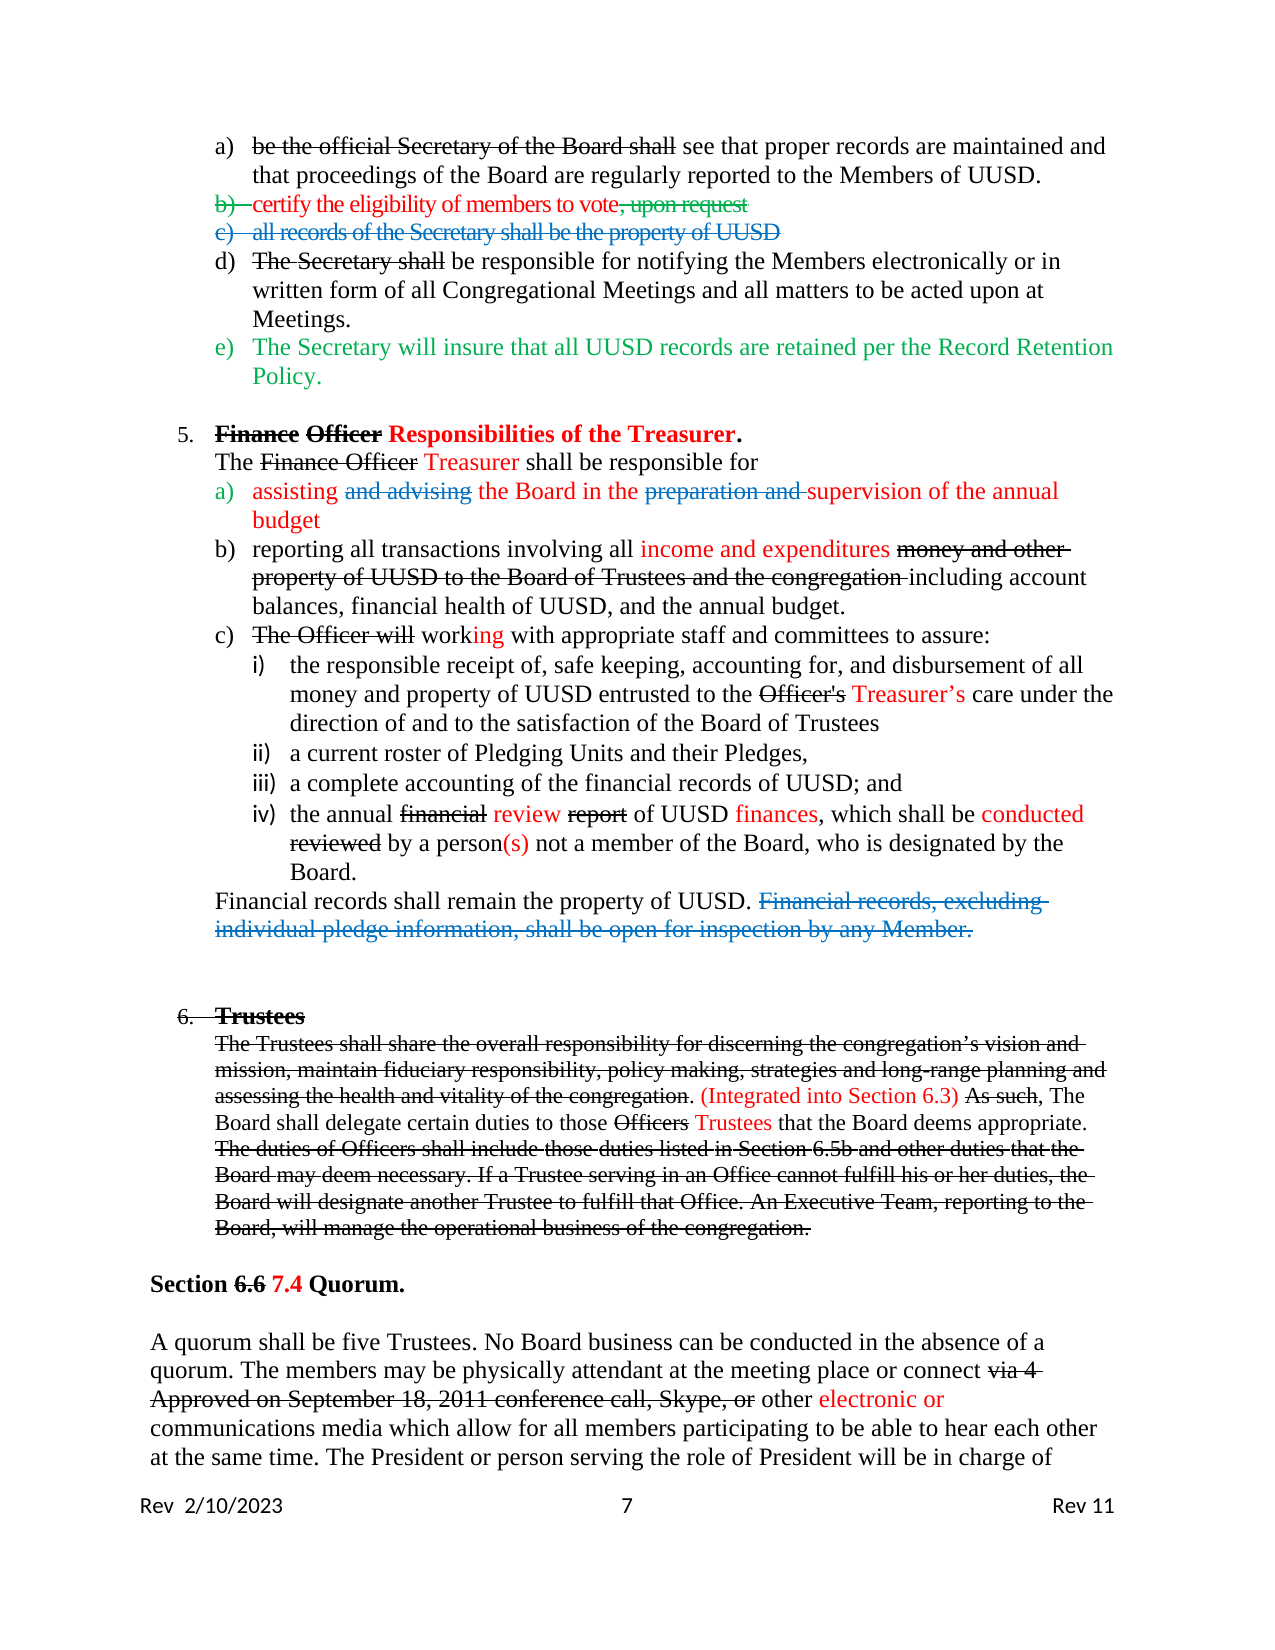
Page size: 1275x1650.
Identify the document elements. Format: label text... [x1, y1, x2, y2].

subtitle Section 6.6 7.4 Quorum. [150, 1269, 1135, 1298]
list be the official Secretary of the Board shall see that proper records are maintained and that proceedings of the Board are regularly reported to the Members of UUSD. [214, 131, 1124, 189]
list The Secretary will insure that all UUSD records are retained per the Record Retention Policy. [214, 332, 1123, 390]
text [150, 1327, 1114, 1470]
list a complete accounting of the financial records of UUSD; and [252, 767, 1123, 798]
list the annual financial review report of UUSD finances, which shall be conducted reviewed by a person(s) not a member of the Board, who is designated by the Board. [252, 798, 1123, 886]
list The Secretary shall be responsible for notifying the Members electronically or in written form of all Congregational Meetings and all matters to be acted upon at Meetings. [214, 246, 1123, 332]
list Finance Officer Responsibilities of the Treasurer. [177, 419, 1123, 447]
list reporting all transactions involving all income and expenditures money and other property of UUSD to the Board of Trustees and the congregation including account balances, financial health of UUSD, and the annual budget. [214, 534, 1123, 620]
list The Finance Officer Treasurer shall be responsible for [214, 447, 1123, 476]
list certify the eligibility of members to vote, upon request [214, 189, 1124, 217]
list the responsible receipt of, safe keeping, accounting for, and disbursement of all money and property of UUSD entrusted to the Officer's Treasurer’s care under the direction of and to the satisfaction of the Board of Trustees [252, 649, 1123, 737]
list assisting and advising the Board in the preparation and supervision of the annual budget [214, 476, 1123, 534]
text Financial records shall remain the property of UUSD. Financial records, excluding individual pledge information, shall be open for inspection by any Member. [214, 886, 1123, 943]
list a current roster of Pledging Units and their Pledges, [252, 737, 1123, 767]
text The Trustees shall share the overall responsibility for discerning the congregation’s vision and mission, maintain fiduciary responsibility, policy making, strategies and long-range planning and assessing the health and vitality of the congregation. (Integrated into Section 6.3) As such, The Board shall delegate certain duties to those Officers Trustees that the Board deems appropriate. The duties of Officers shall include those duties listed in Section 6.5b and other duties that the Board may deem necessary. If a Trustee serving in an Office cannot fulfill his or her duties, the Board will designate another Trustee to fulfill that Office. An Executive Team, reporting to the Board, will manage the operational business of the congregation. [214, 1029, 1108, 1240]
list The Officer will working with appropriate staff and committees to assure: [214, 620, 1123, 649]
list all records of the Secretary shall be the property of UUSD [214, 217, 1124, 246]
list Trustees [177, 1001, 1135, 1029]
